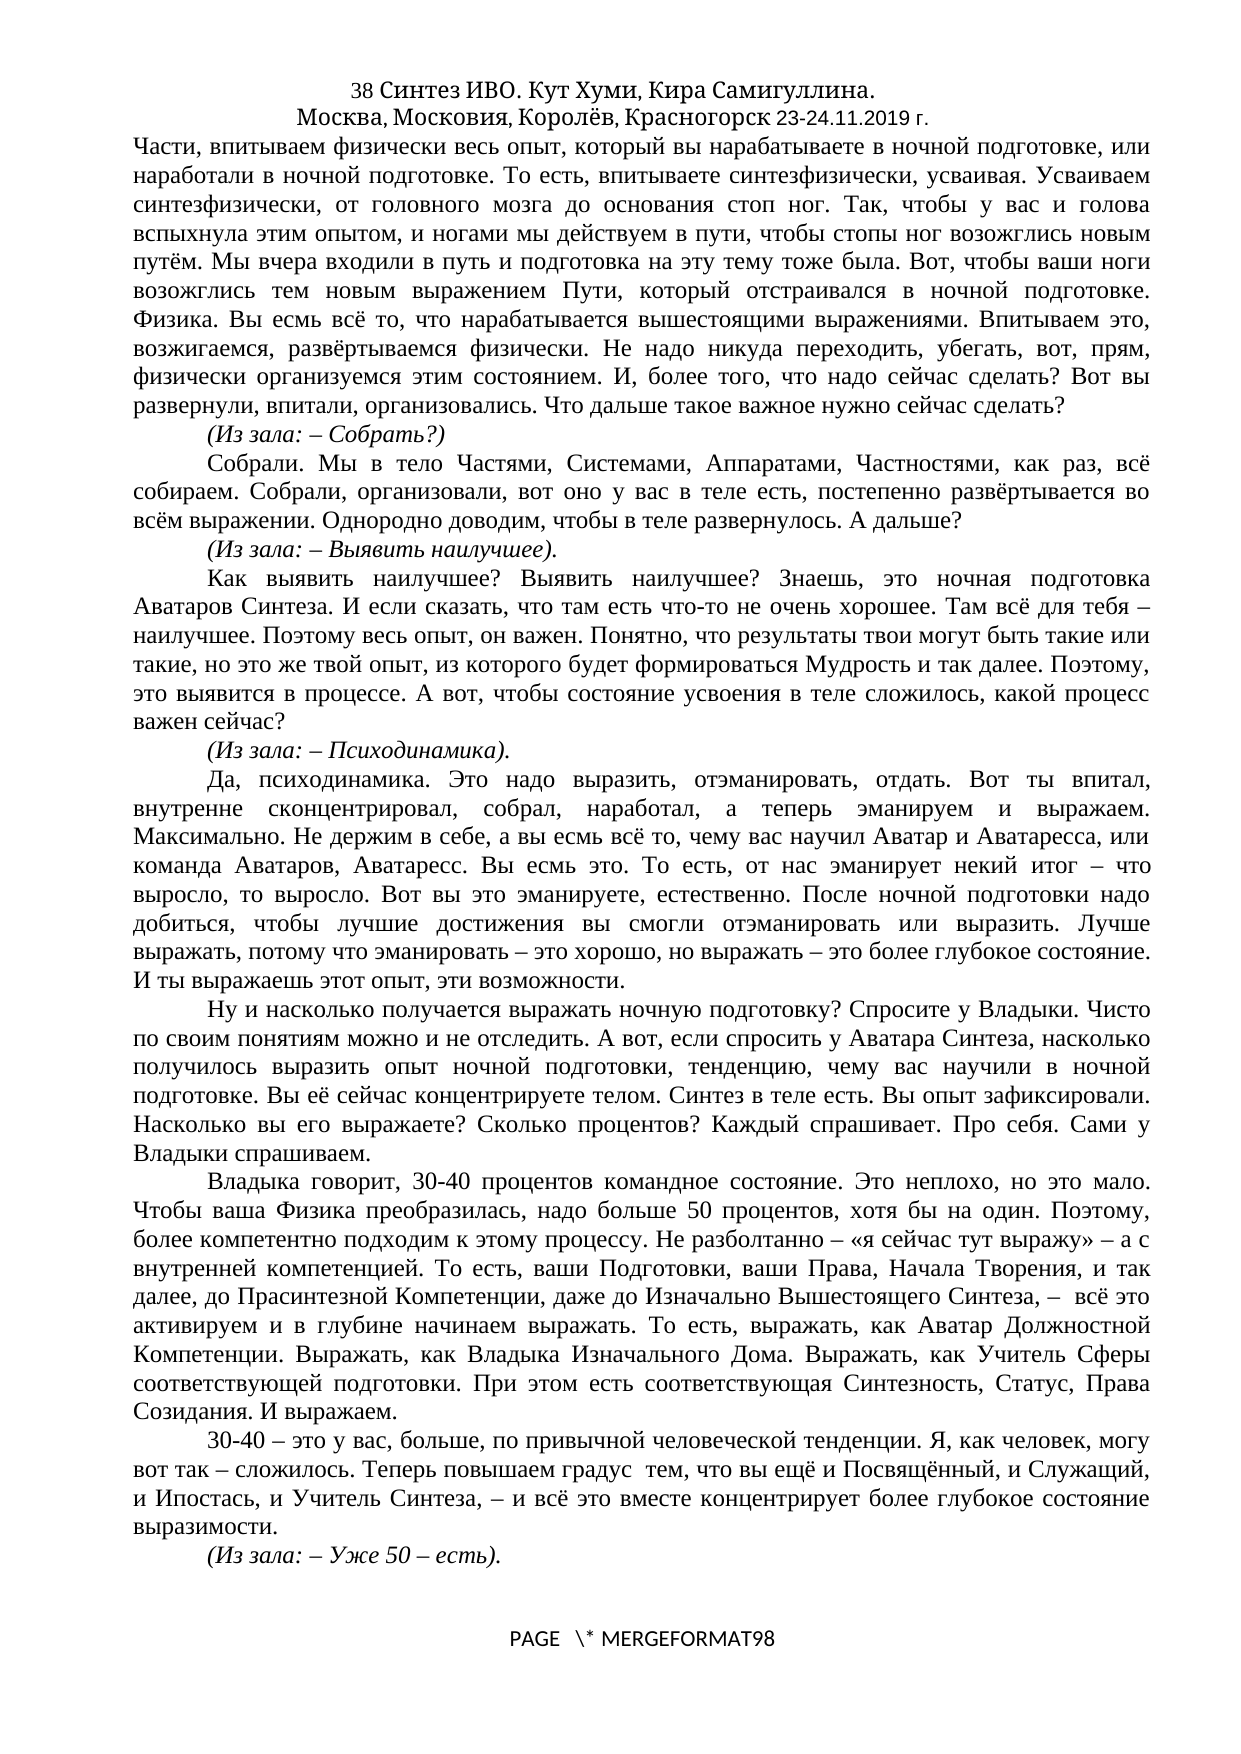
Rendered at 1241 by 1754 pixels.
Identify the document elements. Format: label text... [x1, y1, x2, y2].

text (Из зала: – Собрать?) [133, 419, 1152, 448]
text (Из зала: – Уже 50 – есть). [133, 1540, 1152, 1569]
text Как выявить наилучшее? Выявить наилучшее? Знаешь, это ночная подготовка Аватаров Синтеза. И если сказать, что там есть что-то не очень хорошее. Там всё для тебя – наилучшее. Поэтому весь опыт, он важен. Понятно, что результаты твои могут быть такие или такие, но это же твой опыт, из которого будет формироваться Мудрость и так далее. Поэтому, это выявится в процессе. А вот, чтобы состояние усвоения в теле сложилось, какой процесс важен сейчас? [133, 563, 1152, 735]
text 30-40 – это у вас, больше, по привычной человеческой тенденции. Я, как человек, могу вот так – сложилось. Теперь повышаем градус тем, что вы ещё и Посвящённый, и Служащий, и Ипостась, и Учитель Синтеза, – и всё это вместе концентрирует более глубокое состояние выразимости. [133, 1425, 1152, 1540]
text Собрали. Мы в тело Частями, Системами, Аппаратами, Частностями, как раз, всё собираем. Собрали, организовали, вот оно у вас в теле есть, постепенно развёртывается во всём выражении. Однородно доводим, чтобы в теле развернулось. А дальше? [133, 448, 1152, 534]
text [133, 131, 1152, 419]
text (Из зала: – Выявить наилучшее). [133, 534, 1152, 563]
text Да, психодинамика. Это надо выразить, отэманировать, отдать. Вот ты впитал, внутренне сконцентрировал, собрал, наработал, а теперь эманируем и выражаем. Максимально. Не держим в себе, а вы есмь всё то, чему вас научил Аватар и Аватаресса, или команда Аватаров, Аватаресс. Вы есмь это. То есть, от нас эманирует некий итог – что выросло, то выросло. Вот вы это эманируете, естественно. После ночной подготовки надо добиться, чтобы лучшие достижения вы смогли отэманировать или выразить. Лучше выражать, потому что эманировать – это хорошо, но выражать – это более глубокое состояние. И ты выражаешь этот опыт, эти возможности. [133, 764, 1152, 994]
text Ну и насколько получается выражать ночную подготовку? Спросите у Владыки. Чисто по своим понятиям можно и не отследить. А вот, если спросить у Аватара Синтеза, насколько получилось выразить опыт ночной подготовки, тенденцию, чему вас научили в ночной подготовке. Вы её сейчас концентрируете телом. Синтез в теле есть. Вы опыт зафиксировали. Насколько вы его выражаете? Сколько процентов? Каждый спрашивает. Про себя. Сами у Владыки спрашиваем. [133, 994, 1152, 1166]
text (Из зала: – Психодинамика). [133, 735, 1152, 764]
text Владыка говорит, 30-40 процентов командное состояние. Это неплохо, но это мало. Чтобы ваша Физика преобразилась, надо больше 50 процентов, хотя бы на один. Поэтому, более компетентно подходим к этому процессу. Не разболтанно – «я сейчас тут выражу» – а с внутренней компетенцией. То есть, ваши Подготовки, ваши Права, Начала Творения, и так далее, до Прасинтезной Компетенции, даже до Изначально Вышестоящего Синтеза, – всё это активируем и в глубине начинаем выражать. То есть, выражать, как Аватар Должностной Компетенции. Выражать, как Владыка Изначального Дома. Выражать, как Учитель Сферы соответствующей подготовки. При этом есть соответствующая Синтезность, Статус, Права Созидания. И выражаем. [133, 1166, 1152, 1425]
